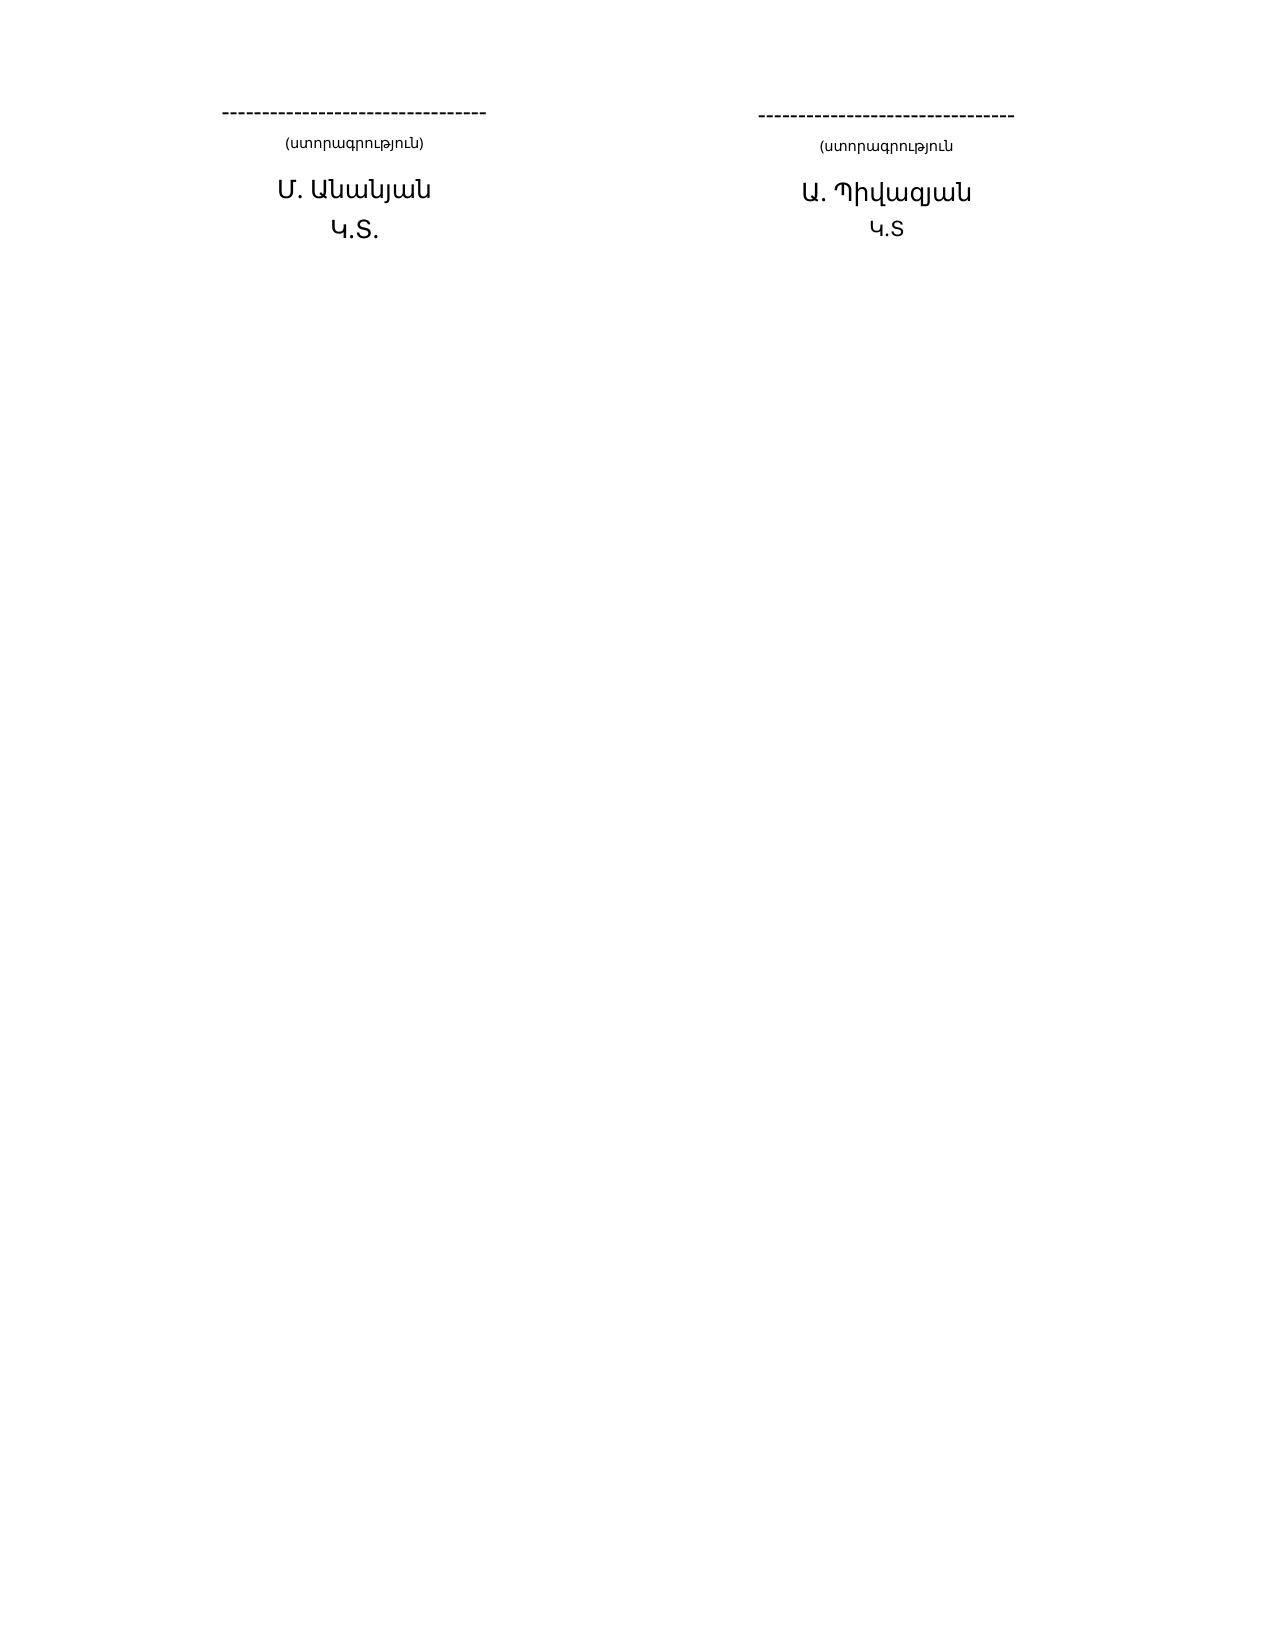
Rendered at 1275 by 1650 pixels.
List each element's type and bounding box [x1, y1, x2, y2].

table_header [601, 94, 1172, 249]
table_header [108, 94, 601, 249]
